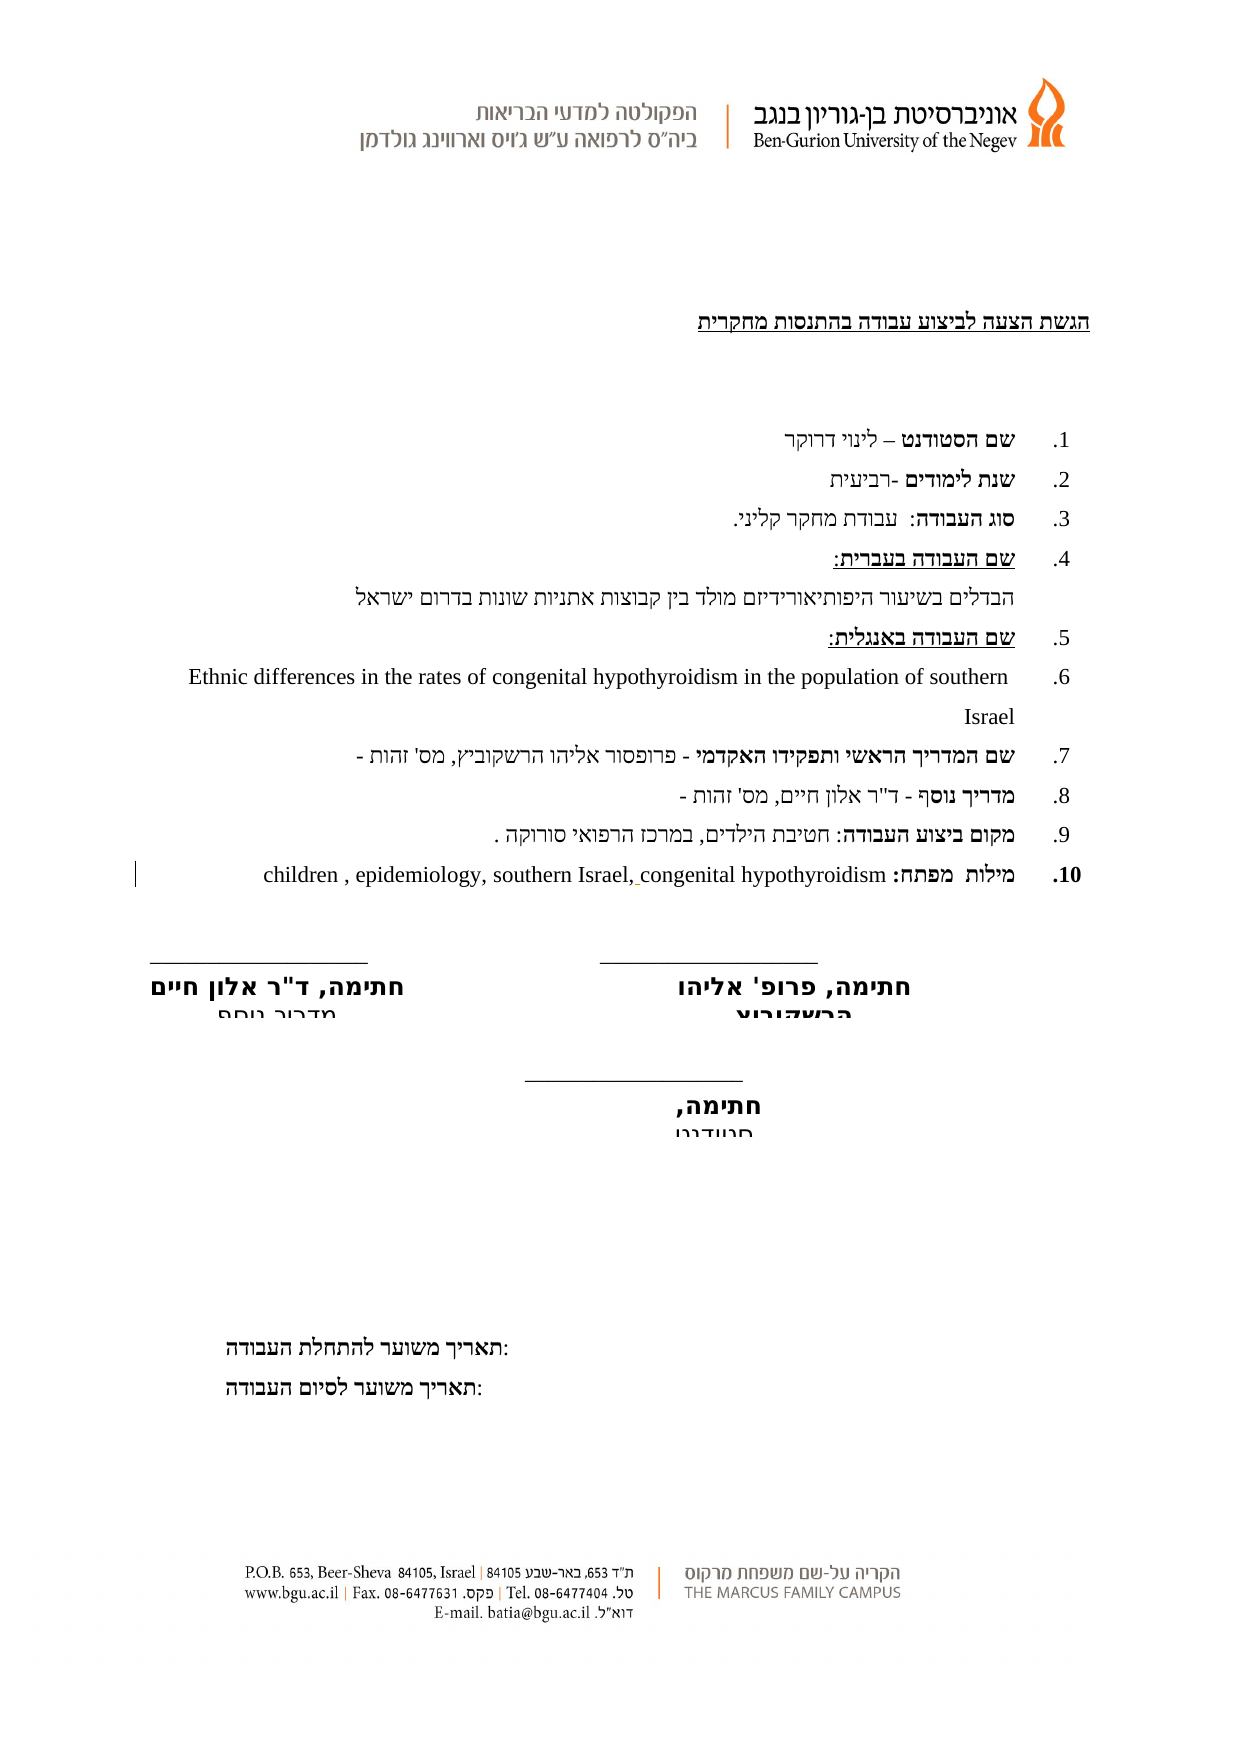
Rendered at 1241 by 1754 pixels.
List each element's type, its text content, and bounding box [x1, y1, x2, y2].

text תאריך משוער לסיום העבודה: [225, 1374, 1015, 1400]
list מקום ביצוע העבודה: חטיבת הילדים, במרכז הרפואי סורוקה . [150, 821, 1053, 847]
list Ethnic differences in the rates of congenital hypothyroidism in the population of southern Israel [150, 663, 1053, 729]
list סוג העבודה: עבודת מחקר קליני. [150, 505, 1053, 532]
list מדריך נוסף - ד"ר אלון חיים, מס' זהות - [150, 782, 1053, 808]
text ___________________ ___________________ [150, 939, 1090, 966]
text הבדלים בשיעור היפותיאורידיזם מולד בין קבוצות אתניות שונות בדרום ישראל [150, 584, 1015, 611]
text הגשת הצעה לביצוע עבודה בהתנסות מחקרית [150, 308, 1090, 334]
picture [7, 1535, 1095, 1688]
list מילות מפתח: children , epidemiology, southern Israel,congenital hypothyroidism [150, 861, 1053, 887]
list שם המדריך הראשי ותפקידו האקדמי - פרופסור אליהו הרשקוביץ, מס' זהות - [150, 742, 1053, 768]
list שם העבודה באנגלית: [150, 624, 1053, 650]
list שם הסטודנט – לינוי דרוקר [150, 426, 1053, 453]
text ___________________ [525, 1058, 1015, 1084]
text תאריך משוער להתחלת העבודה: [225, 1334, 1090, 1361]
list שם העבודה בעברית: [150, 545, 1053, 571]
picture [76, 0, 1163, 153]
list שנת לימודים -רביעית [150, 466, 1053, 492]
